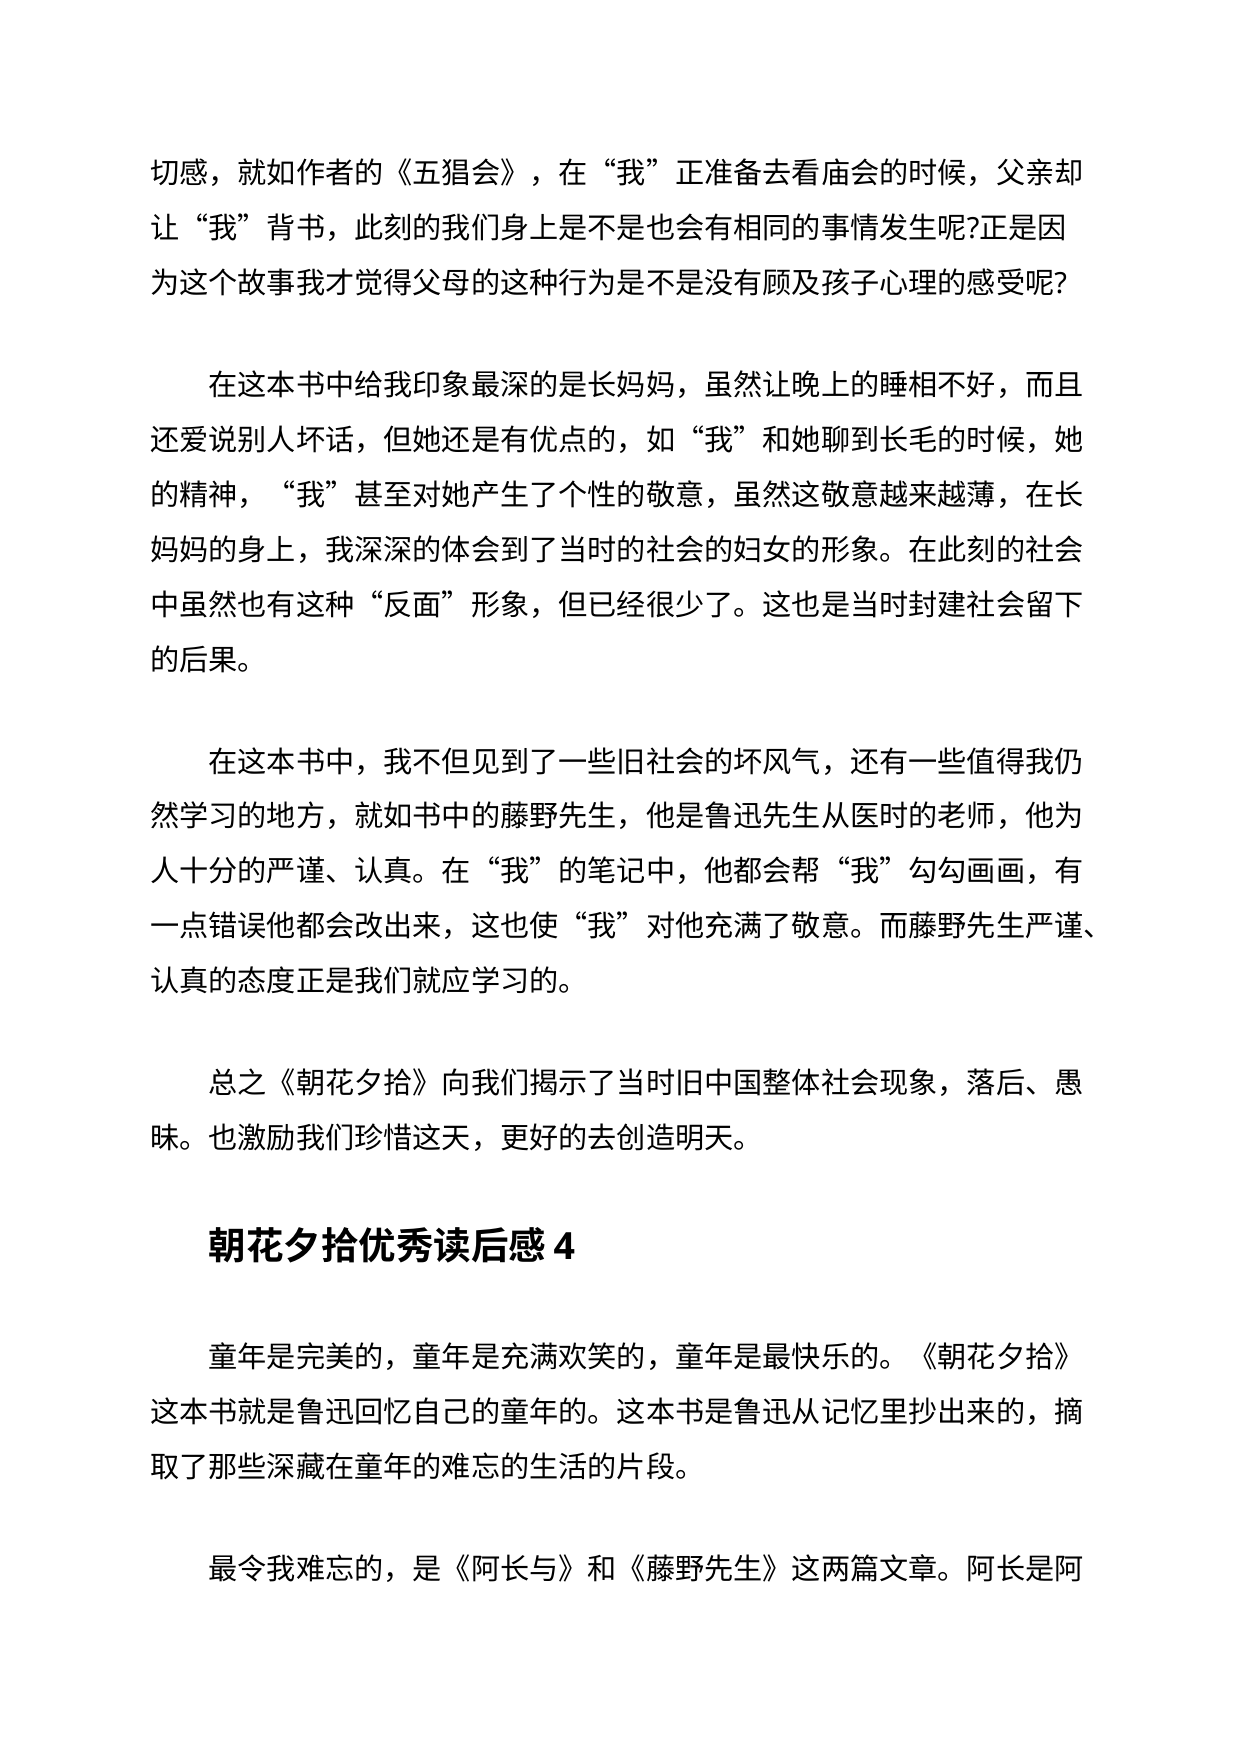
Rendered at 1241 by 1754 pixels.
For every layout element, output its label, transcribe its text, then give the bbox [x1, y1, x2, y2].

text 总之《朝花夕拾》向我们揭示了当时旧中国整体社会现象，落后、愚昧。也激励我们珍惜这天，更好的去创造明天。 [150, 1059, 1090, 1157]
text 童年是完美的，童年是充满欢笑的，童年是最快乐的。《朝花夕拾》这本书就是鲁迅回忆自己的童年的。这本书是鲁迅从记忆里抄出来的，摘取了那些深藏在童年的难忘的生活的片段。 [150, 1334, 1090, 1486]
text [150, 1545, 1090, 1588]
text 在这本书中给我印象最深的是长妈妈，虽然让晚上的睡相不好，而且还爱说别人坏话，但她还是有优点的，如“我”和她聊到长毛的时候，她的精神，“我”甚至对她产生了个性的敬意，虽然这敬意越来越薄，在长妈妈的身上，我深深的体会到了当时的社会的妇女的形象。在此刻的社会中虽然也有这种“反面”形象，但已经很少了。这也是当时封建社会留下的后果。 [150, 362, 1090, 679]
text 朝花夕拾优秀读后感4 [150, 1216, 1090, 1271]
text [150, 150, 1090, 302]
text 在这本书中，我不但见到了一些旧社会的坏风气，还有一些值得我仍然学习的地方，就如书中的藤野先生，他是鲁迅先生从医时的老师，他为人十分的严谨、认真。在“我”的笔记中，他都会帮“我”勾勾画画，有一点错误他都会改出来，这也使“我”对他充满了敬意。而藤野先生严谨、认真的态度正是我们就应学习的。 [150, 738, 1090, 1000]
